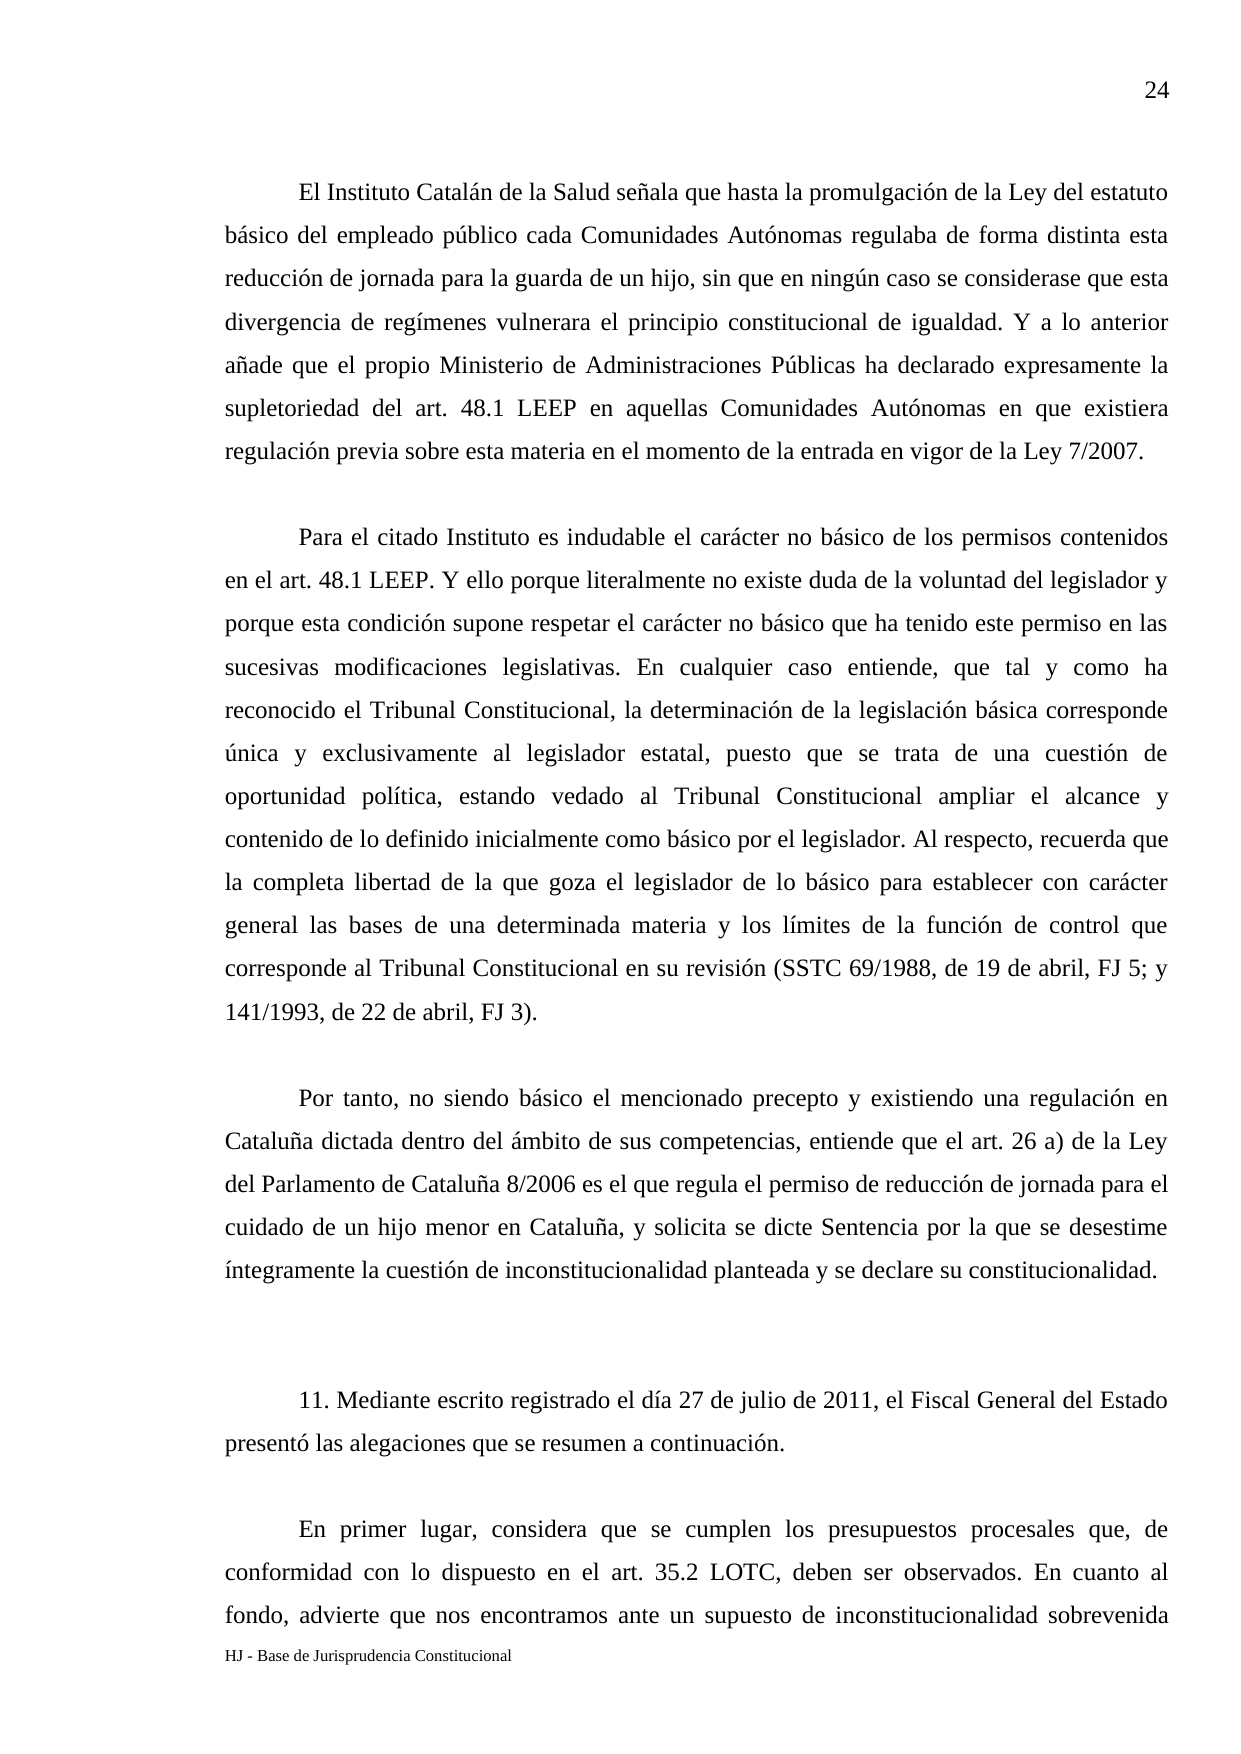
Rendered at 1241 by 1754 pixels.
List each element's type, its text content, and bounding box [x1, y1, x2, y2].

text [224, 1514, 1169, 1629]
text Por tanto, no siendo básico el mencionado precepto y existiendo una regulación en Cataluña dictada dentro del ámbito de sus competencias, entiende que el art. 26 a) de la Ley del Parlamento de Cataluña 8/2006 es el que regula el permiso de reducción de jornada para el cuidado de un hijo menor en Cataluña, y solicita se dicte Sentencia por la que se desestime íntegramente la cuestión de inconstitucionalidad planteada y se declare su constitucionalidad. [224, 1083, 1169, 1284]
text 11. Mediante escrito registrado el día 27 de julio de 2011, el Fiscal General del Estado presentó las alegaciones que se resumen a continuación. [224, 1385, 1169, 1457]
text El Instituto Catalán de la Salud señala que hasta la promulgación de la Ley del estatuto básico del empleado público cada Comunidades Autónomas regulaba de forma distinta esta reducción de jornada para la guarda de un hijo, sin que en ningún caso se considerase que esta divergencia de regímenes vulnerara el principio constitucional de igualdad. Y a lo anterior añade que el propio Ministerio de Administraciones Públicas ha declarado expresamente la supletoriedad del art. 48.1 LEEP en aquellas Comunidades Autónomas en que existiera regulación previa sobre esta materia en el momento de la entrada en vigor de la Ley 7/2007. [224, 177, 1169, 465]
text Para el citado Instituto es indudable el carácter no básico de los permisos contenidos en el art. 48.1 LEEP. Y ello porque literalmente no existe duda de la voluntad del legislador y porque esta condición supone respetar el carácter no básico que ha tenido este permiso en las sucesivas modificaciones legislativas. En cualquier caso entiende, que tal y como ha reconocido el Tribunal Constitucional, la determinación de la legislación básica corresponde única y exclusivamente al legislador estatal, puesto que se trata de una cuestión de oportunidad política, estando vedado al Tribunal Constitucional ampliar el alcance y contenido de lo definido inicialmente como básico por el legislador. Al respecto, recuerda que la completa libertad de la que goza el legislador de lo básico para establecer con carácter general las bases de una determinada materia y los límites de la función de control que corresponde al Tribunal Constitucional en su revisión (SSTC 69/1988, de 19 de abril, FJ 5; y 141/1993, de 22 de abril, FJ 3). [224, 522, 1169, 1025]
